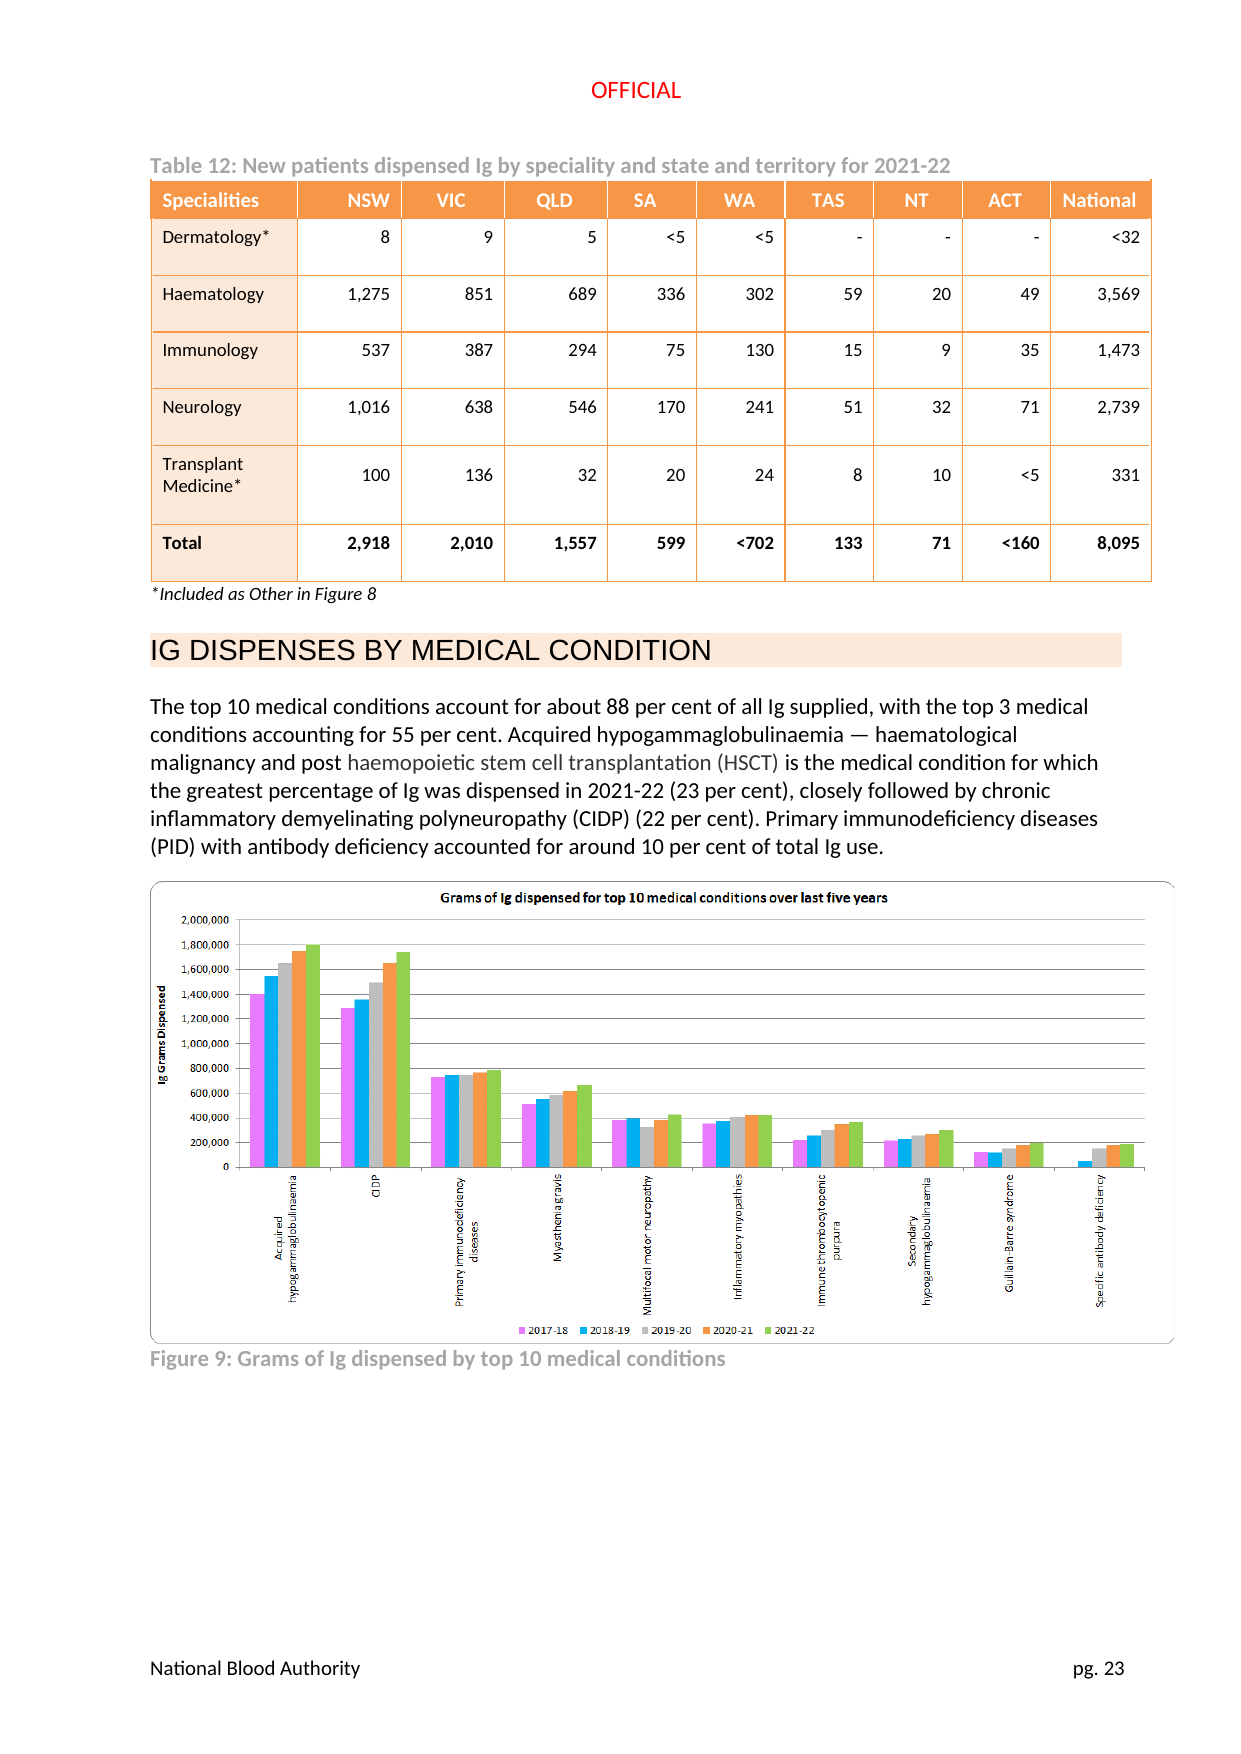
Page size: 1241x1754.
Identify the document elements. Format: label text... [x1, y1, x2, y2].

table_cell 3,569 [1051, 275, 1151, 331]
table_cell Haematology [152, 276, 297, 331]
table_cell Dermatology* [152, 219, 297, 275]
table_cell <5 [963, 446, 1050, 524]
table_cell 170 [608, 389, 696, 445]
table_header Specialities [152, 181, 297, 218]
table_cell 294 [505, 333, 607, 388]
table_cell <5 [608, 219, 696, 275]
table_cell 133 [786, 525, 873, 581]
table_cell - [963, 219, 1050, 275]
subtitle Ig Dispenses by Medical Condition [150, 633, 1122, 667]
table_cell 1,557 [505, 525, 607, 581]
table_cell 100 [298, 446, 401, 524]
table_cell 51 [786, 389, 873, 445]
table_cell <702 [697, 525, 784, 581]
table_header NSW [298, 181, 401, 218]
table_cell 599 [608, 525, 696, 581]
table_cell 2,010 [402, 525, 504, 581]
table_header TAS [786, 181, 873, 218]
table_cell 75 [608, 333, 696, 388]
table_header WA [697, 181, 784, 218]
table_cell 10 [874, 446, 962, 524]
table_header ACT [963, 181, 1050, 218]
table_cell 2,918 [298, 525, 401, 581]
table_cell 9 [874, 333, 962, 388]
table_cell 302 [697, 276, 784, 331]
table_cell 136 [402, 446, 504, 524]
table_cell 8,095 [1051, 524, 1151, 581]
table_cell 1,016 [298, 389, 401, 445]
table_cell 8 [298, 219, 401, 275]
table_cell 20 [608, 446, 696, 524]
table_cell 20 [874, 276, 962, 331]
table_cell 336 [608, 276, 696, 331]
table_cell 9 [402, 219, 504, 275]
table_cell 546 [505, 389, 607, 445]
table_header VIC [402, 181, 504, 218]
table_cell 331 [1051, 445, 1151, 524]
table_header National [1051, 181, 1150, 218]
table_cell 130 [697, 333, 784, 388]
table_cell <160 [963, 525, 1050, 581]
table_cell 32 [505, 446, 607, 524]
table_cell - [786, 219, 873, 275]
table_cell 851 [402, 276, 504, 331]
table_cell 241 [697, 389, 784, 445]
table_cell 35 [963, 333, 1050, 388]
table_header NT [874, 181, 962, 218]
table_cell 71 [874, 525, 962, 581]
table_cell <32 [1051, 218, 1151, 275]
text Table 12: New patients dispensed Ig by speciality and state and territory for 2021-22 [150, 151, 1122, 179]
table_header QLD [505, 181, 607, 218]
table_cell Neurology [152, 389, 297, 445]
table_cell 689 [505, 276, 607, 331]
table_cell Transplant Medicine* [152, 446, 297, 524]
table_cell 387 [402, 333, 504, 388]
table_cell - [874, 219, 962, 275]
text The top 10 medical conditions account for about 88 per cent of all Ig supplied, with the top 3 medical conditions accounting for 55 per cent. Acquired hypogammaglobulinaemia — haematological malignancy and post haemopoietic stem cell transplantation (HSCT) is the medical condition for which the greatest percentage of Ig was dispensed in 2021-22 (23 per cent), closely followed by chronic inflammatory demyelinating polyneuropathy (CIDP) (22 per cent). Primary immunodeficiency diseases (PID) with antibody deficiency accounted for around 10 per cent of total Ig use. [150, 692, 1122, 861]
table_cell 71 [963, 389, 1050, 445]
table_cell 2,739 [1051, 388, 1151, 445]
table_cell 59 [786, 276, 873, 331]
table_cell 638 [402, 389, 504, 445]
text *Included as Other in Figure 8 [150, 582, 1122, 605]
table_cell Total [152, 525, 297, 581]
picture [150, 881, 1175, 1344]
table_cell 1,473 [1051, 331, 1151, 388]
table_cell 24 [697, 446, 784, 524]
table_cell 49 [963, 276, 1050, 331]
table_cell <5 [697, 219, 784, 275]
table_cell 1,275 [298, 276, 401, 331]
table_cell 15 [786, 333, 873, 388]
table_cell 32 [874, 389, 962, 445]
table_cell 8 [786, 446, 873, 524]
table_cell Immunology [152, 332, 297, 388]
text Figure 9: Grams of Ig dispensed by top 10 medical conditions [150, 1344, 1122, 1372]
table_cell 537 [298, 333, 401, 388]
table_cell 5 [505, 219, 607, 275]
table_header SA [608, 181, 696, 218]
